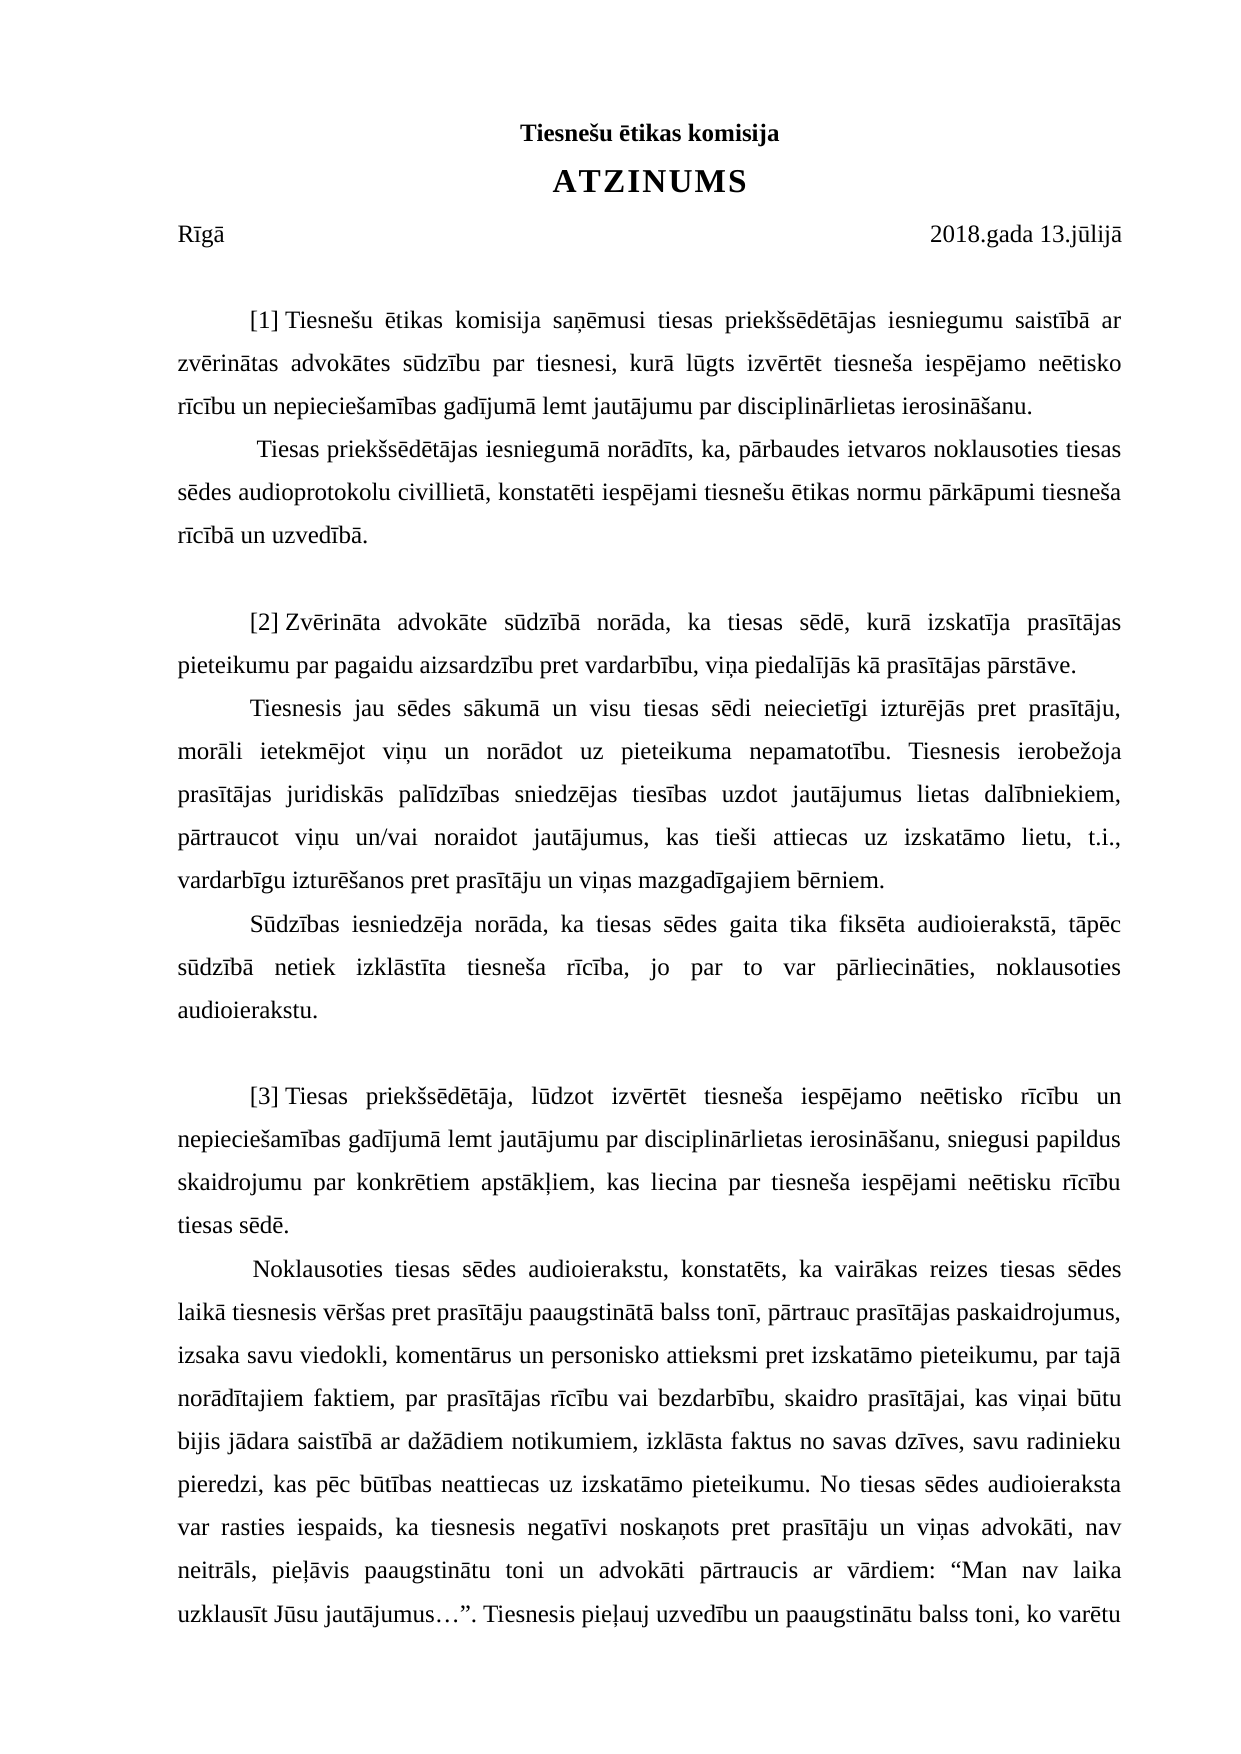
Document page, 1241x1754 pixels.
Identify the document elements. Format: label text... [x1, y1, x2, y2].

text [3] Tiesas priekšsēdētāja, lūdzot izvērtēt tiesneša iespējamo neētisko rīcību un nepieciešamības gadījumā lemt jautājumu par disciplinārlietas ierosināšanu, sniegusi papildus skaidrojumu par konkrētiem apstākļiem, kas liecina par tiesneša iespējami neētisku rīcību tiesas sēdē. [177, 1081, 1122, 1239]
text [1] Tiesnešu ētikas komisija saņēmusi tiesas priekšsēdētājas iesniegumu saistībā ar zvērinātas advokātes sūdzību par tiesnesi, kurā lūgts izvērtēt tiesneša iespējamo neētisko rīcību un nepieciešamības gadījumā lemt jautājumu par disciplinārlietas ierosināšanu. [177, 305, 1122, 420]
text Tiesas priekšsēdētājas iesniegumā norādīts, ka, pārbaudes ietvaros noklausoties tiesas sēdes audioprotokolu civillietā, konstatēti iespējami tiesnešu ētikas normu pārkāpumi tiesneša rīcībā un uzvedībā. [177, 434, 1122, 549]
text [177, 1254, 1122, 1627]
text Rīgā 2018.gada 13.jūlijā [177, 219, 1122, 247]
text ATZINUMS [177, 161, 1122, 199]
text Sūdzības iesniedzēja norāda, ka tiesas sēdes gaita tika fiksēta audioierakstā, tāpēc sūdzībā netiek izklāstīta tiesneša rīcība, jo par to var pārliecināties, noklausoties audioierakstu. [177, 909, 1122, 1024]
text Tiesnesis jau sēdes sākumā un visu tiesas sēdi neiecietīgi izturējās pret prasītāju, morāli ietekmējot viņu un norādot uz pieteikuma nepamatotību. Tiesnesis ierobežoja prasītājas juridiskās palīdzības sniedzējas tiesības uzdot jautājumus lietas dalībniekiem, pārtraucot viņu un/vai noraidot jautājumus, kas tieši attiecas uz izskatāmo lietu, t.i., vardarbīgu izturēšanos pret prasītāju un viņas mazgadīgajiem bērniem. [177, 693, 1122, 894]
text [2] Zvērināta advokāte sūdzībā norāda, ka tiesas sēdē, kurā izskatīja prasītājas pieteikumu par pagaidu aizsardzību pret vardarbību, viņa piedalījās kā prasītājas pārstāve. [177, 607, 1122, 679]
text Tiesnešu ētikas komisija [177, 118, 1122, 147]
